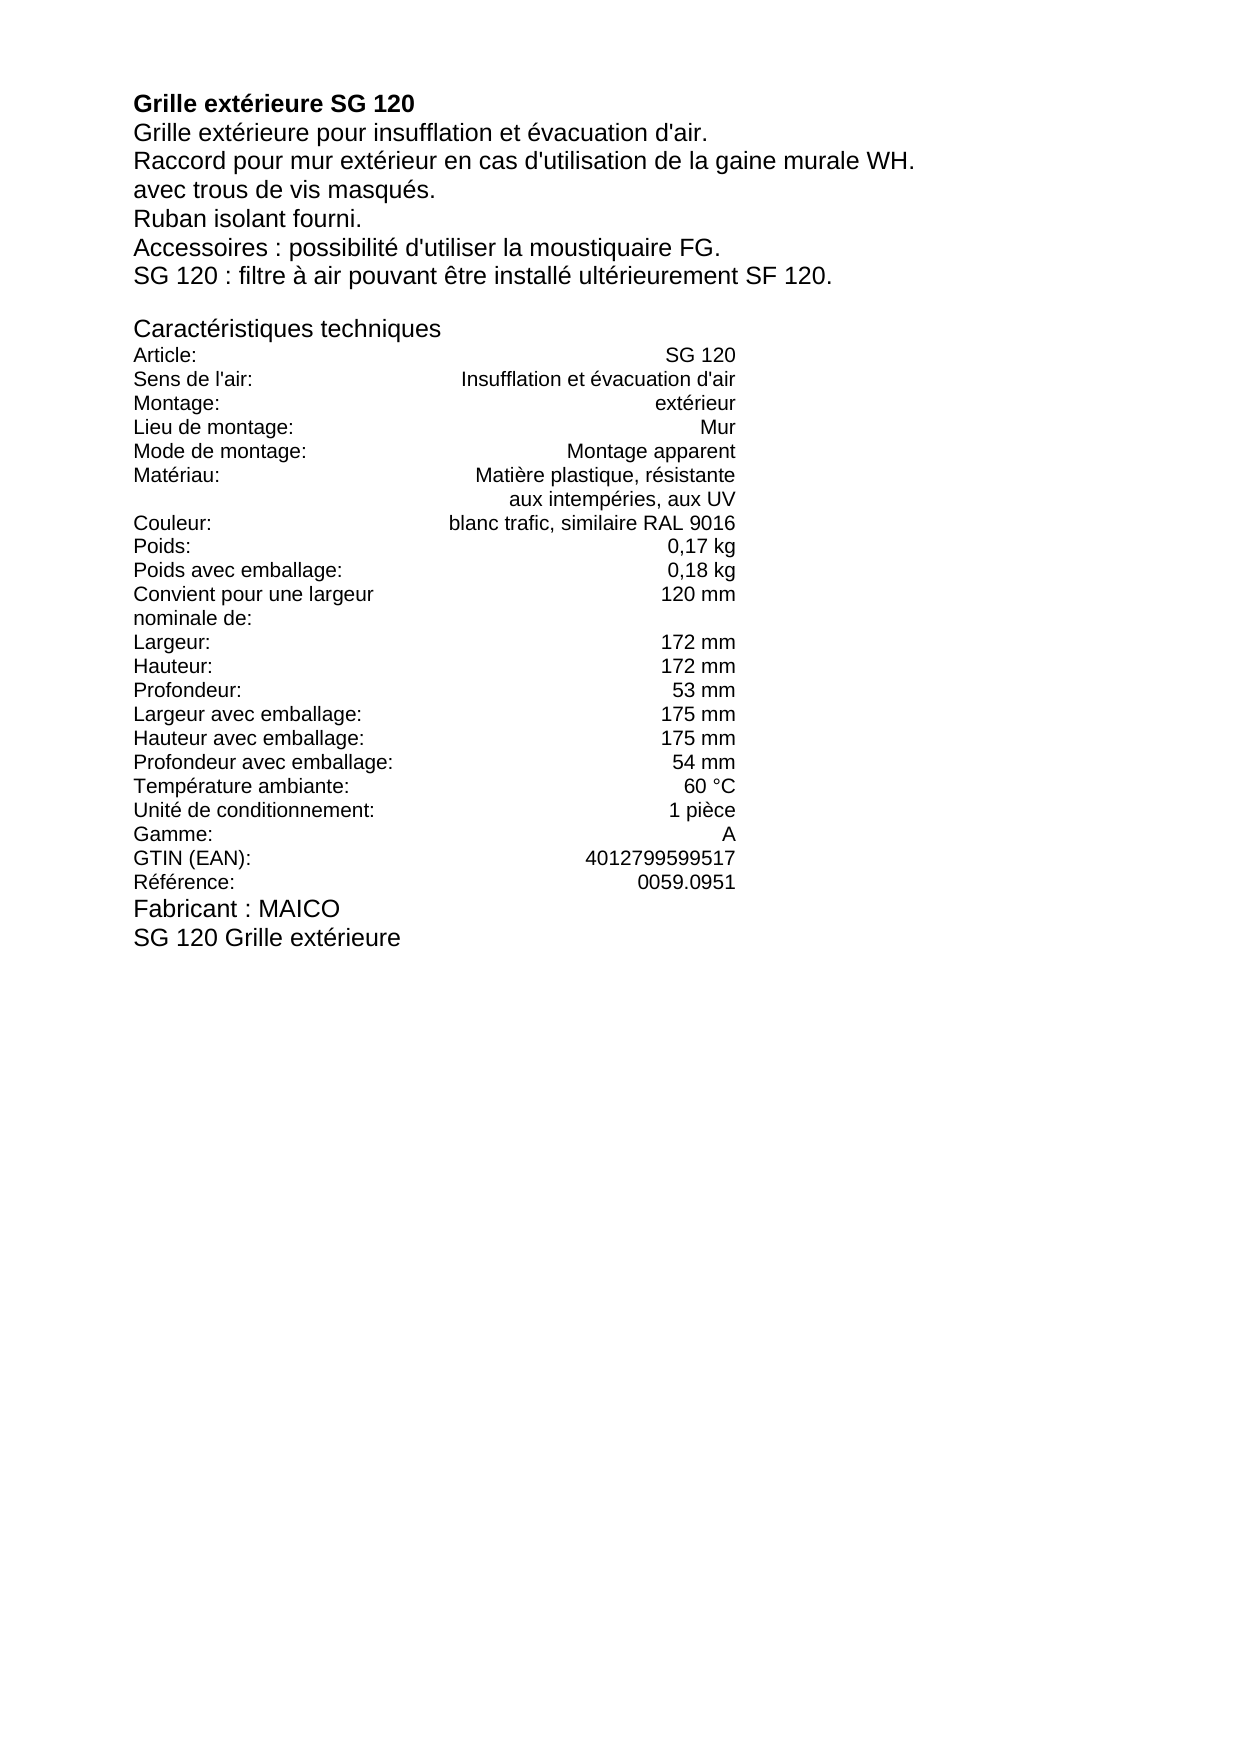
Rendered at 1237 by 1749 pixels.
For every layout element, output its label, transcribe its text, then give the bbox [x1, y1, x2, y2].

table_header Article: [122, 343, 434, 367]
text SG 120 Grille extérieure [133, 922, 1148, 951]
table_cell GTIN (EAN): [122, 846, 434, 870]
table_cell 172 mm [434, 654, 747, 678]
table_cell A [434, 822, 747, 846]
table_cell 0,17 kg [434, 534, 747, 558]
table_cell Lieu de montage: [122, 415, 434, 438]
table_cell Insufflation et évacuation d'air [434, 367, 747, 391]
table_cell Sens de l'air: [122, 367, 434, 391]
table_cell 53 mm [434, 678, 747, 702]
text Accessoires : possibilité d'utiliser la moustiquaire FG. [133, 232, 1148, 261]
table_cell Montage apparent [434, 439, 747, 462]
table_cell 1 pièce [434, 798, 747, 822]
table_cell Température ambiante: [122, 774, 434, 798]
table_header SG 120 [434, 343, 747, 367]
text Ruban isolant fourni. [133, 204, 1148, 232]
table_cell 120 mm [434, 582, 747, 630]
table_cell 0,18 kg [434, 558, 747, 582]
table_cell Mode de montage: [122, 439, 434, 462]
table_cell 175 mm [434, 726, 747, 750]
table_cell Matériau: [122, 463, 434, 510]
table_cell Référence: [122, 870, 434, 894]
table_cell Mur [434, 415, 747, 438]
table_cell Hauteur avec emballage: [122, 726, 434, 750]
table_cell blanc trafic, similaire RAL 9016 [434, 510, 747, 534]
table_cell 172 mm [434, 630, 747, 654]
table_cell Matière plastique, résistante aux intempéries, aux UV [434, 463, 747, 510]
table_cell Montage: [122, 391, 434, 414]
table_cell Profondeur: [122, 678, 434, 702]
table_cell Poids avec emballage: [122, 558, 434, 582]
table_cell Profondeur avec emballage: [122, 750, 434, 774]
table_cell Hauteur: [122, 654, 434, 678]
table_cell 4012799599517 [434, 846, 747, 870]
table_cell Poids: [122, 534, 434, 558]
text Grille extérieure SG 120 [133, 89, 1148, 117]
table_cell extérieur [434, 391, 747, 414]
text Fabricant : MAICO [133, 894, 1148, 922]
text SG 120 : filtre à air pouvant être installé ultérieurement SF 120. [133, 261, 1148, 290]
text Caractéristiques techniques [133, 314, 1148, 343]
text Grille extérieure pour insufflation et évacuation d'air. [133, 117, 1148, 146]
table_cell 60 °C [434, 774, 747, 798]
table_cell Largeur avec emballage: [122, 702, 434, 726]
table_cell 0059.0951 [434, 870, 747, 894]
table_cell Couleur: [122, 510, 434, 534]
table_cell Convient pour une largeur nominale de: [122, 582, 434, 630]
text avec trous de vis masqués. [133, 175, 1148, 204]
table_cell 175 mm [434, 702, 747, 726]
text Raccord pour mur extérieur en cas d'utilisation de la gaine murale WH. [133, 146, 1148, 175]
table_cell Unité de conditionnement: [122, 798, 434, 822]
table_cell Largeur: [122, 630, 434, 654]
table_cell Gamme: [122, 822, 434, 846]
table_cell 54 mm [434, 750, 747, 774]
